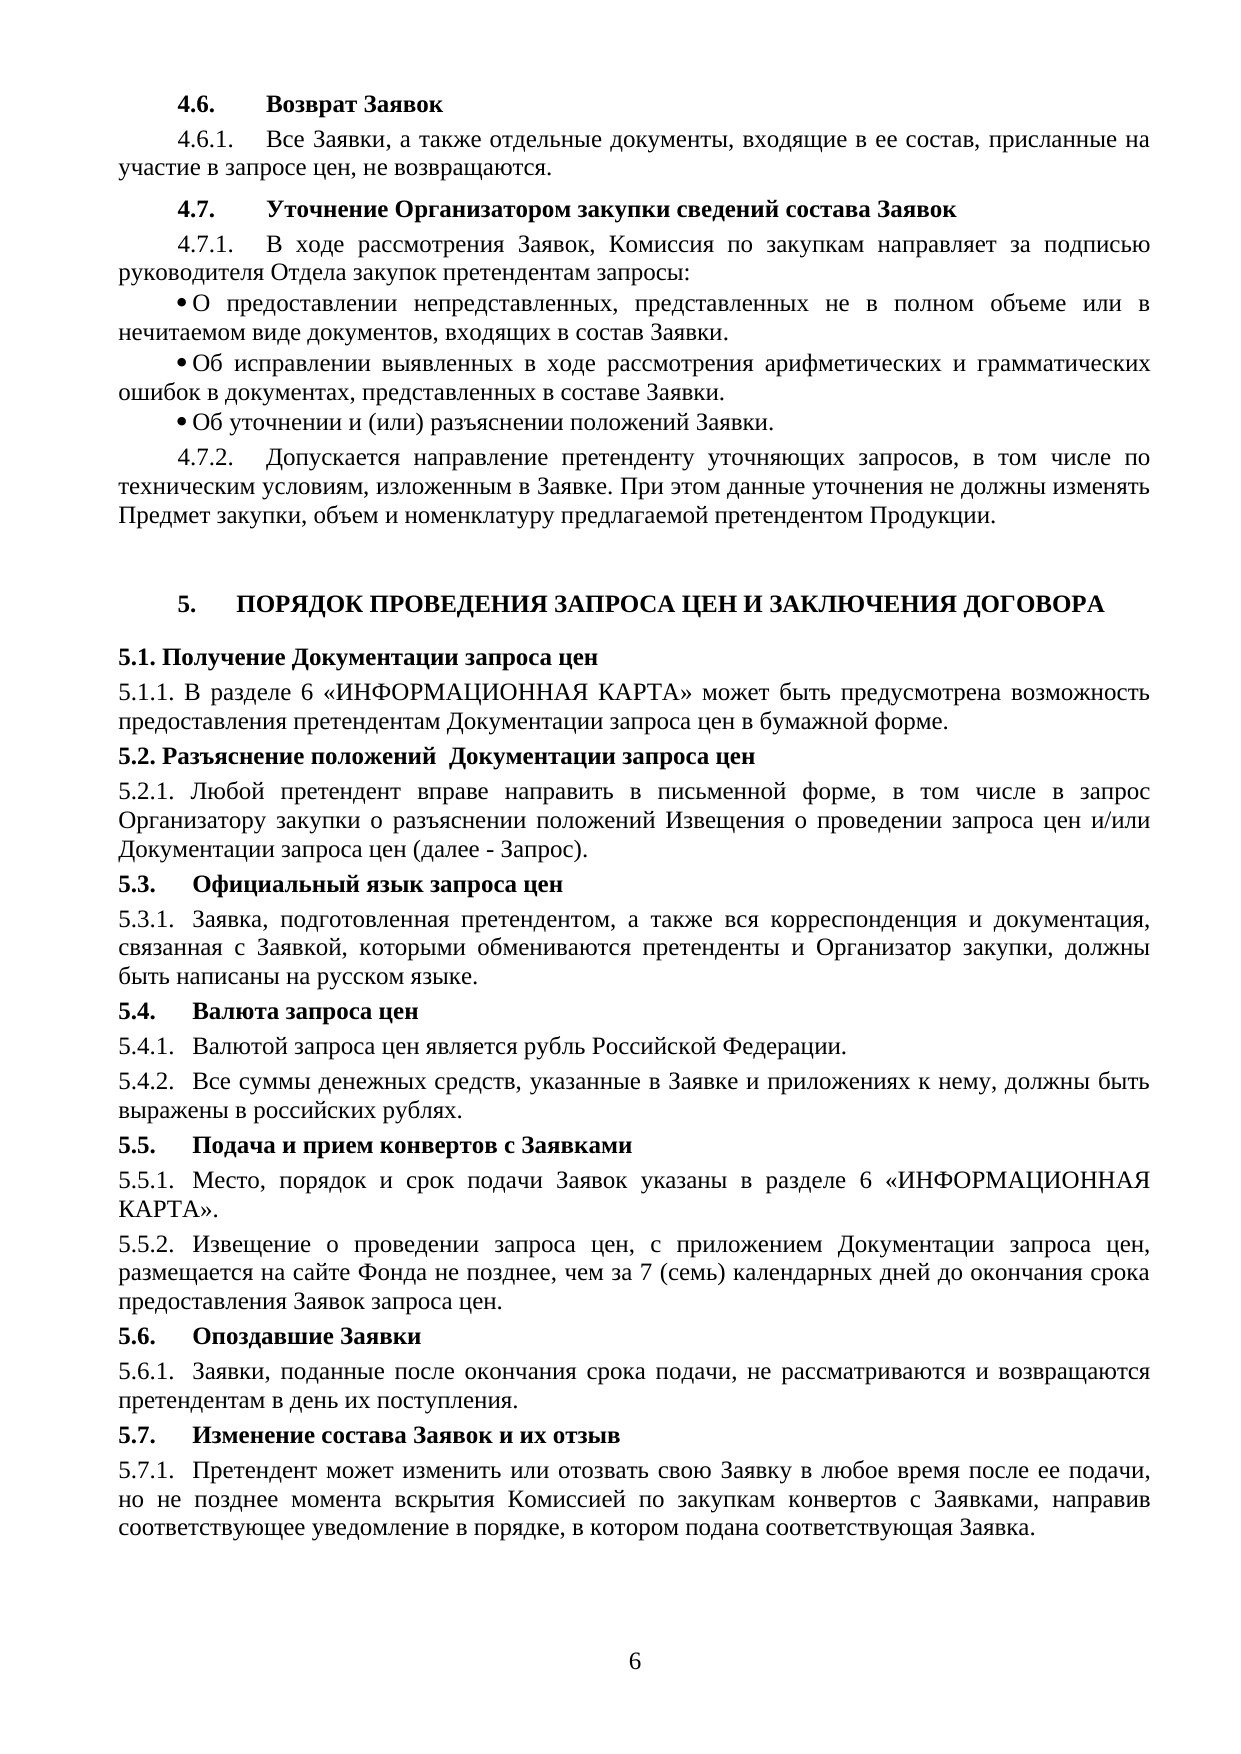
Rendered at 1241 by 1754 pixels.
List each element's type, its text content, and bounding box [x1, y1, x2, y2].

subtitle Подача и прием конвертов с Заявками [118, 1130, 1152, 1159]
list 5.1.1. В разделе 6 «ИНФОРМАЦИОННАЯ КАРТА» может быть предусмотрена возможность предоставления претендентам Документации запроса цен в бумажной форме. [118, 677, 1152, 735]
subtitle Валюта запроса цен [118, 996, 1152, 1025]
list Место, порядок и срок подачи Заявок указаны в разделе 6 «ИНФОРМАЦИОННАЯ КАРТА». [118, 1165, 1152, 1222]
subtitle Изменение состава Заявок и их отзыв [118, 1420, 1152, 1449]
list Все суммы денежных средств, указанные в Заявке и приложениях к нему, должны быть выражены в российских рублях. [118, 1066, 1152, 1124]
list Об исправлении выявленных в ходе рассмотрения арифметических и грамматических ошибок в документах, представленных в составе Заявки. [118, 348, 1152, 405]
list В ходе рассмотрения Заявок, Комиссия по закупкам направляет за подписью руководителя Отдела закупок претендентам запросы: [118, 229, 1152, 286]
subtitle Уточнение Организатором закупки сведений состава Заявок [118, 194, 1152, 222]
list Валютой запроса цен является рубль Российской Федерации. [118, 1031, 1152, 1060]
list Все Заявки, а также отдельные документы, входящие в ее состав, присланные на участие в запросе цен, не возвращаются. [118, 124, 1152, 181]
list О предоставлении непредставленных, представленных не в полном объеме или в нечитаемом виде документов, входящих в состав Заявки. [118, 288, 1152, 346]
subtitle ПОРЯДОК ПРОВЕДЕНИЯ ЗАПРОСА ЦЕН И ЗАКЛЮЧЕНИЯ ДОГОВОРА [118, 589, 1152, 617]
list Заявка, подготовленная претендентом, а также вся корреспонденция и документация, связанная с Заявкой, которыми обмениваются претенденты и Организатор закупки, должны быть написаны на русском языке. [118, 904, 1152, 990]
subtitle Официальный язык запроса цен [118, 869, 1152, 897]
subtitle 5.2. Разъяснение положений Документации запроса цен [118, 741, 1152, 770]
text 5.2.1. Любой претендент вправе направить в письменной форме, в том числе в запрос Организатору закупки о разъяснении положений Извещения о проведении запроса цен и/или Документации запроса цен (далее - Запрос). [118, 776, 1152, 862]
list Претендент может изменить или отозвать свою Заявку в любое время после ее подачи, но не позднее момента вскрытия Комиссией по закупкам конвертов с Заявками, направив соответствующее уведомление в порядке, в котором подана соответствующая Заявка. [118, 1455, 1152, 1541]
list Заявки, поданные после окончания срока подачи, не рассматриваются и возвращаются претендентам в день их поступления. [118, 1356, 1152, 1414]
list Допускается направление претенденту уточняющих запросов, в том числе по техническим условиям, изложенным в Заявке. При этом данные уточнения не должны изменять Предмет закупки, объем и номенклатуру предлагаемой претендентом Продукции. [118, 442, 1152, 529]
list Об уточнении и (или) разъяснении положений Заявки. [118, 407, 1152, 436]
subtitle 5.1. Получение Документации запроса цен [118, 642, 1152, 671]
subtitle Опоздавшие Заявки [118, 1321, 1152, 1350]
list Извещение о проведении запроса цен, с приложением Документации запроса цен, размещается на сайте Фонда не позднее, чем за 7 (семь) календарных дней до окончания срока предоставления Заявок запроса цен. [118, 1229, 1152, 1315]
subtitle Возврат Заявок [118, 89, 1152, 117]
